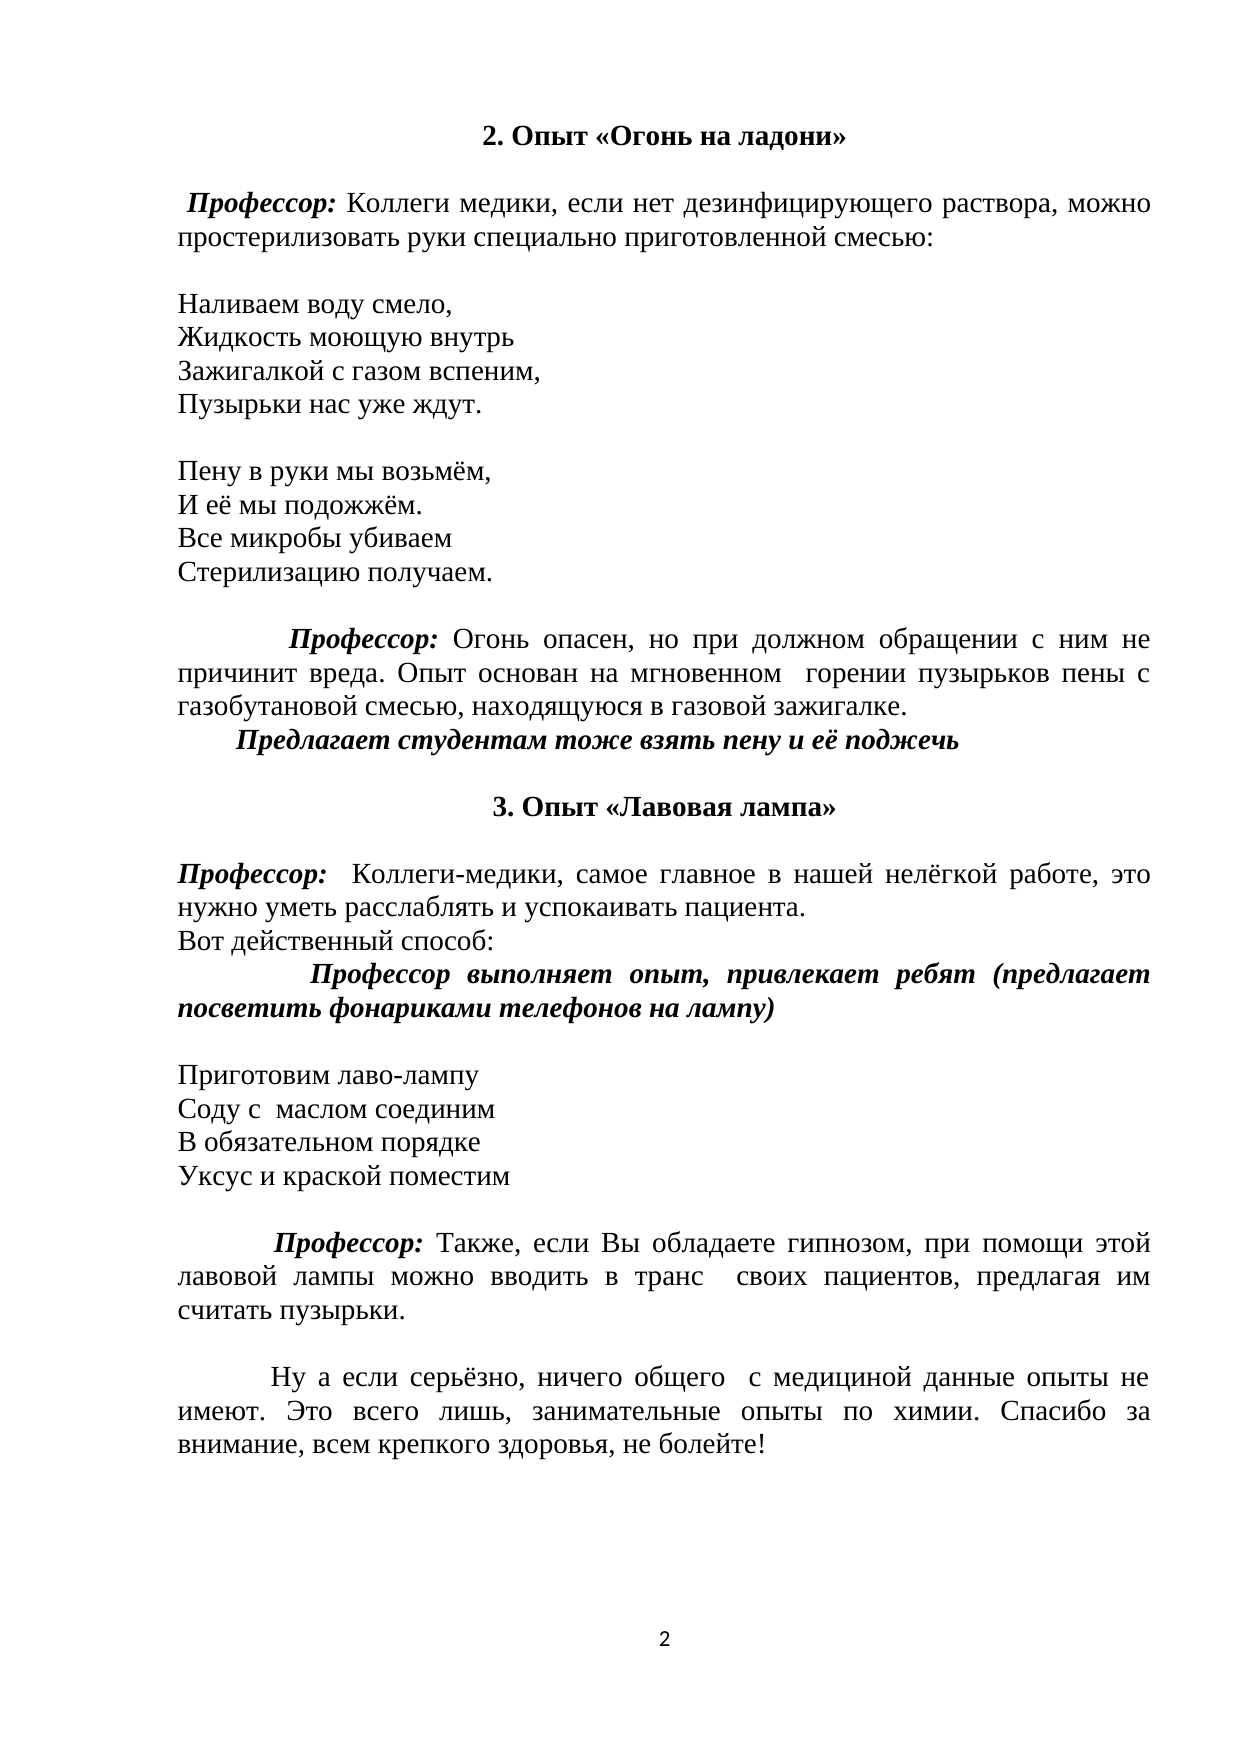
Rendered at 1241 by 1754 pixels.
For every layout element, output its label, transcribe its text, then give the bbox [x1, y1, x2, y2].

text Наливаем воду смело, [177, 286, 1152, 319]
text Зажигалкой с газом вспеним, [177, 353, 1152, 386]
text Соду с маслом соединим [177, 1091, 1152, 1124]
text Приготовим лаво-лампу [177, 1057, 1152, 1091]
text Вот действенный способ: [177, 923, 1152, 957]
text Ну а если серьёзно, ничего общего с медициной данные опыты не имеют. Это всего лишь, занимательные опыты по химии. Спасибо за внимание, всем крепкого здоровья, не болейте! [177, 1359, 1152, 1460]
text Профессор: Коллеги-медики, самое главное в нашей нелёгкой работе, это нужно уметь расслаблять и успокаивать пациента. [177, 856, 1152, 923]
text И её мы подожжём. [177, 487, 1152, 521]
text Предлагает студентам тоже взять пену и её поджечь [177, 722, 1152, 755]
text Все микробы убиваем [177, 521, 1152, 554]
text Пену в руки мы возьмём, [177, 453, 1152, 487]
text 3. Опыт «Лавовая лампа» [177, 789, 1152, 822]
text Профессор: Огонь опасен, но при должном обращении с ним не причинит вреда. Опыт основан на мгновенном горении пузырьков пены с газобутановой смесью, находящуюся в газовой зажигалке. [177, 621, 1152, 722]
text Уксус и краской поместим [177, 1158, 1152, 1191]
text 2. Опыт «Огонь на ладони» [177, 118, 1152, 152]
text Профессор: Коллеги медики, если нет дезинфицирующего раствора, можно простерилизовать руки специально приготовленной смесью: [177, 185, 1152, 252]
text Стерилизацию получаем. [177, 554, 1152, 588]
text В обязательном порядке [177, 1124, 1152, 1158]
text Профессор выполняет опыт, привлекает ребят (предлагает посветить фонариками телефонов на лампу) [177, 957, 1152, 1024]
text Профессор: Также, если Вы обладаете гипнозом, при помощи этой лавовой лампы можно вводить в транс своих пациентов, предлагая им считать пузырьки. [177, 1225, 1152, 1326]
text Пузырьки нас уже ждут. [177, 386, 1152, 420]
text Жидкость моющую внутрь [177, 319, 1152, 353]
